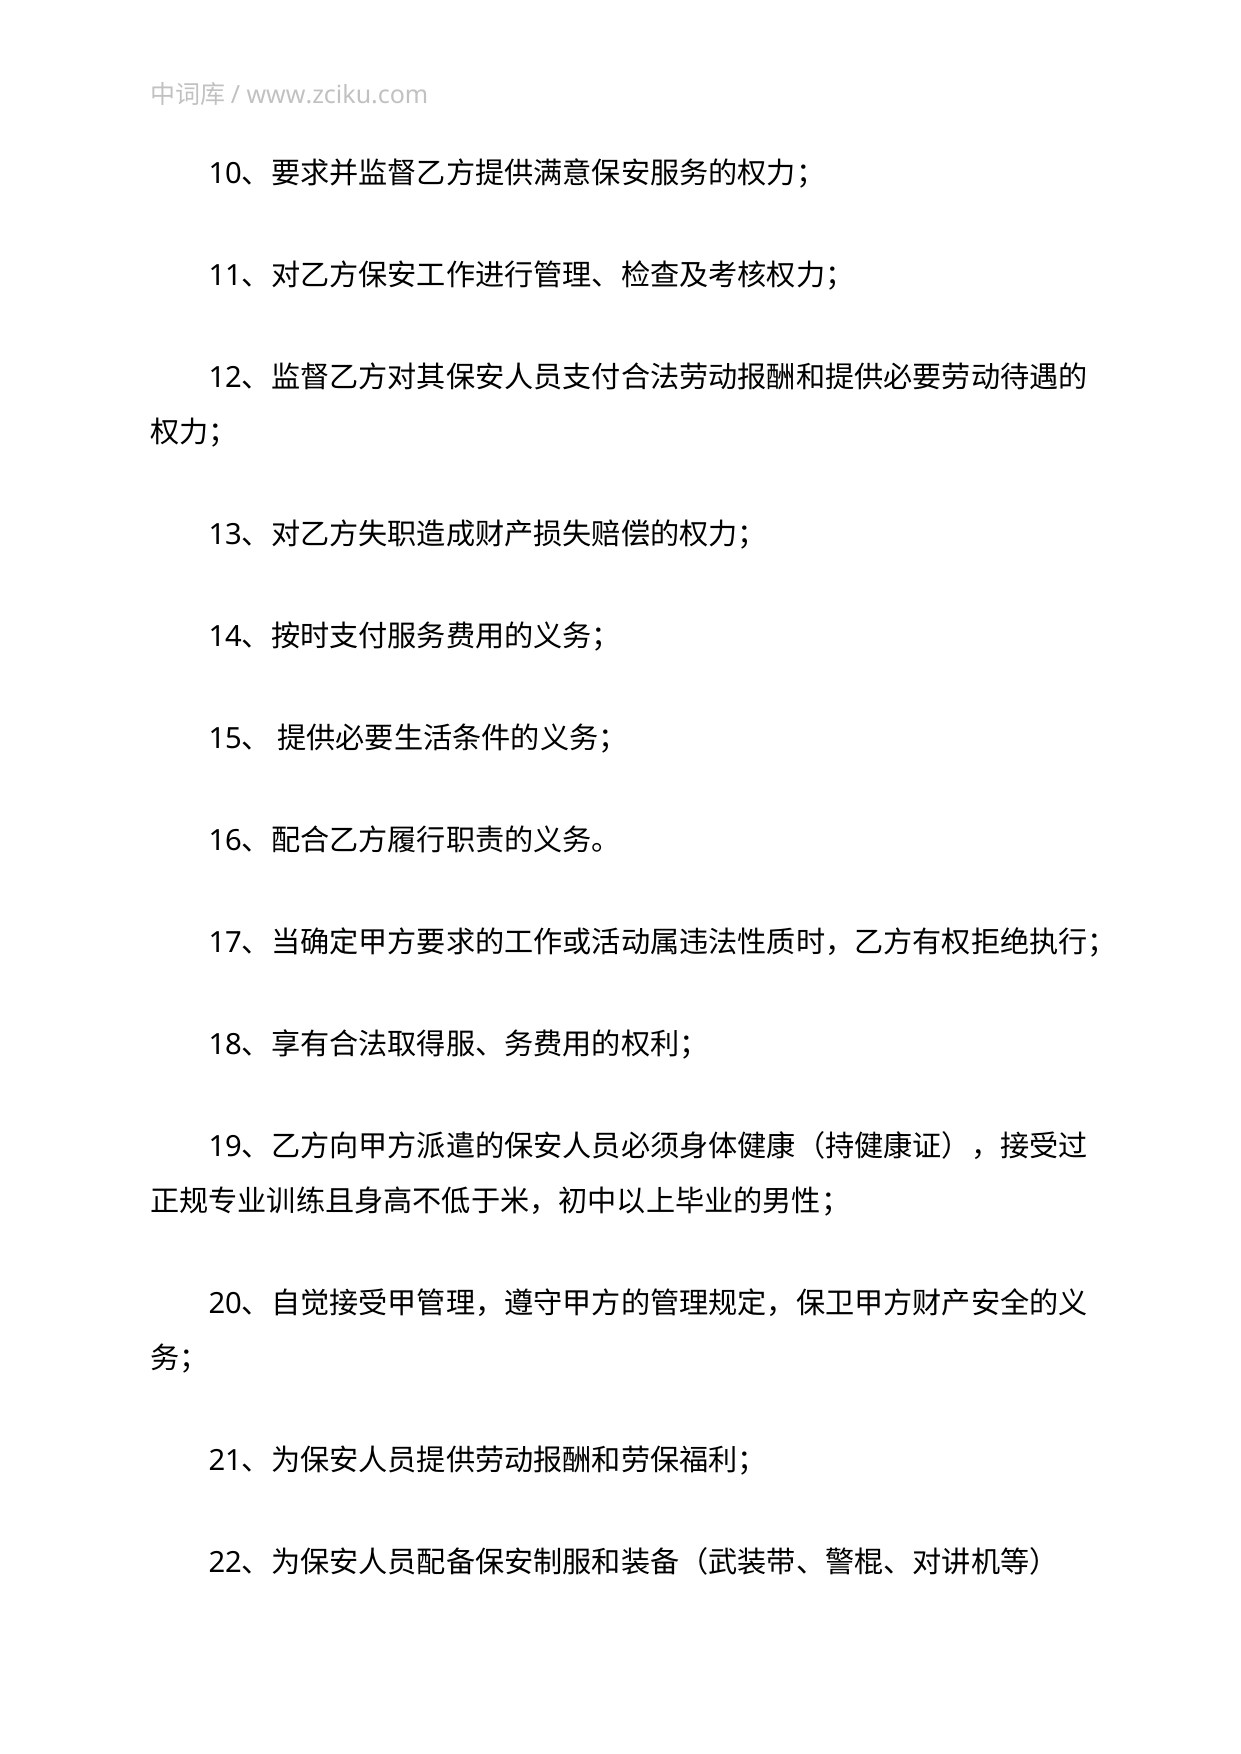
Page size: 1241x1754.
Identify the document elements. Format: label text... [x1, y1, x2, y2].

text 21、为保安人员提供劳动报酬和劳保福利； [150, 1436, 1090, 1478]
text 17、当确定甲方要求的工作或活动属违法性质时，乙方有权拒绝执行； [150, 919, 1090, 961]
text 20、自觉接受甲管理，遵守甲方的管理规定，保卫甲方财产安全的义务； [150, 1279, 1090, 1377]
text 11、对乙方保安工作进行管理、检查及考核权力； [150, 252, 1090, 294]
text 18、享有合法取得服、务费用的权利； [150, 1021, 1090, 1063]
text 12、监督乙方对其保安人员支付合法劳动报酬和提供必要劳动待遇的权力； [150, 354, 1090, 451]
text 10、要求并监督乙方提供满意保安服务的权力； [150, 150, 1090, 192]
text 15、 提供必要生活条件的义务； [150, 715, 1090, 757]
text 14、按时支付服务费用的义务； [150, 613, 1090, 655]
text 22、为保安人员配备保安制服和装备（武装带、警棍、对讲机等） [150, 1538, 1090, 1581]
text 13、对乙方失职造成财产损失赔偿的权力； [150, 511, 1090, 553]
text 19、乙方向甲方派遣的保安人员必须身体健康（持健康证），接受过正规专业训练且身高不低于米，初中以上毕业的男性； [150, 1123, 1090, 1220]
text 16、配合乙方履行职责的义务。 [150, 817, 1090, 859]
